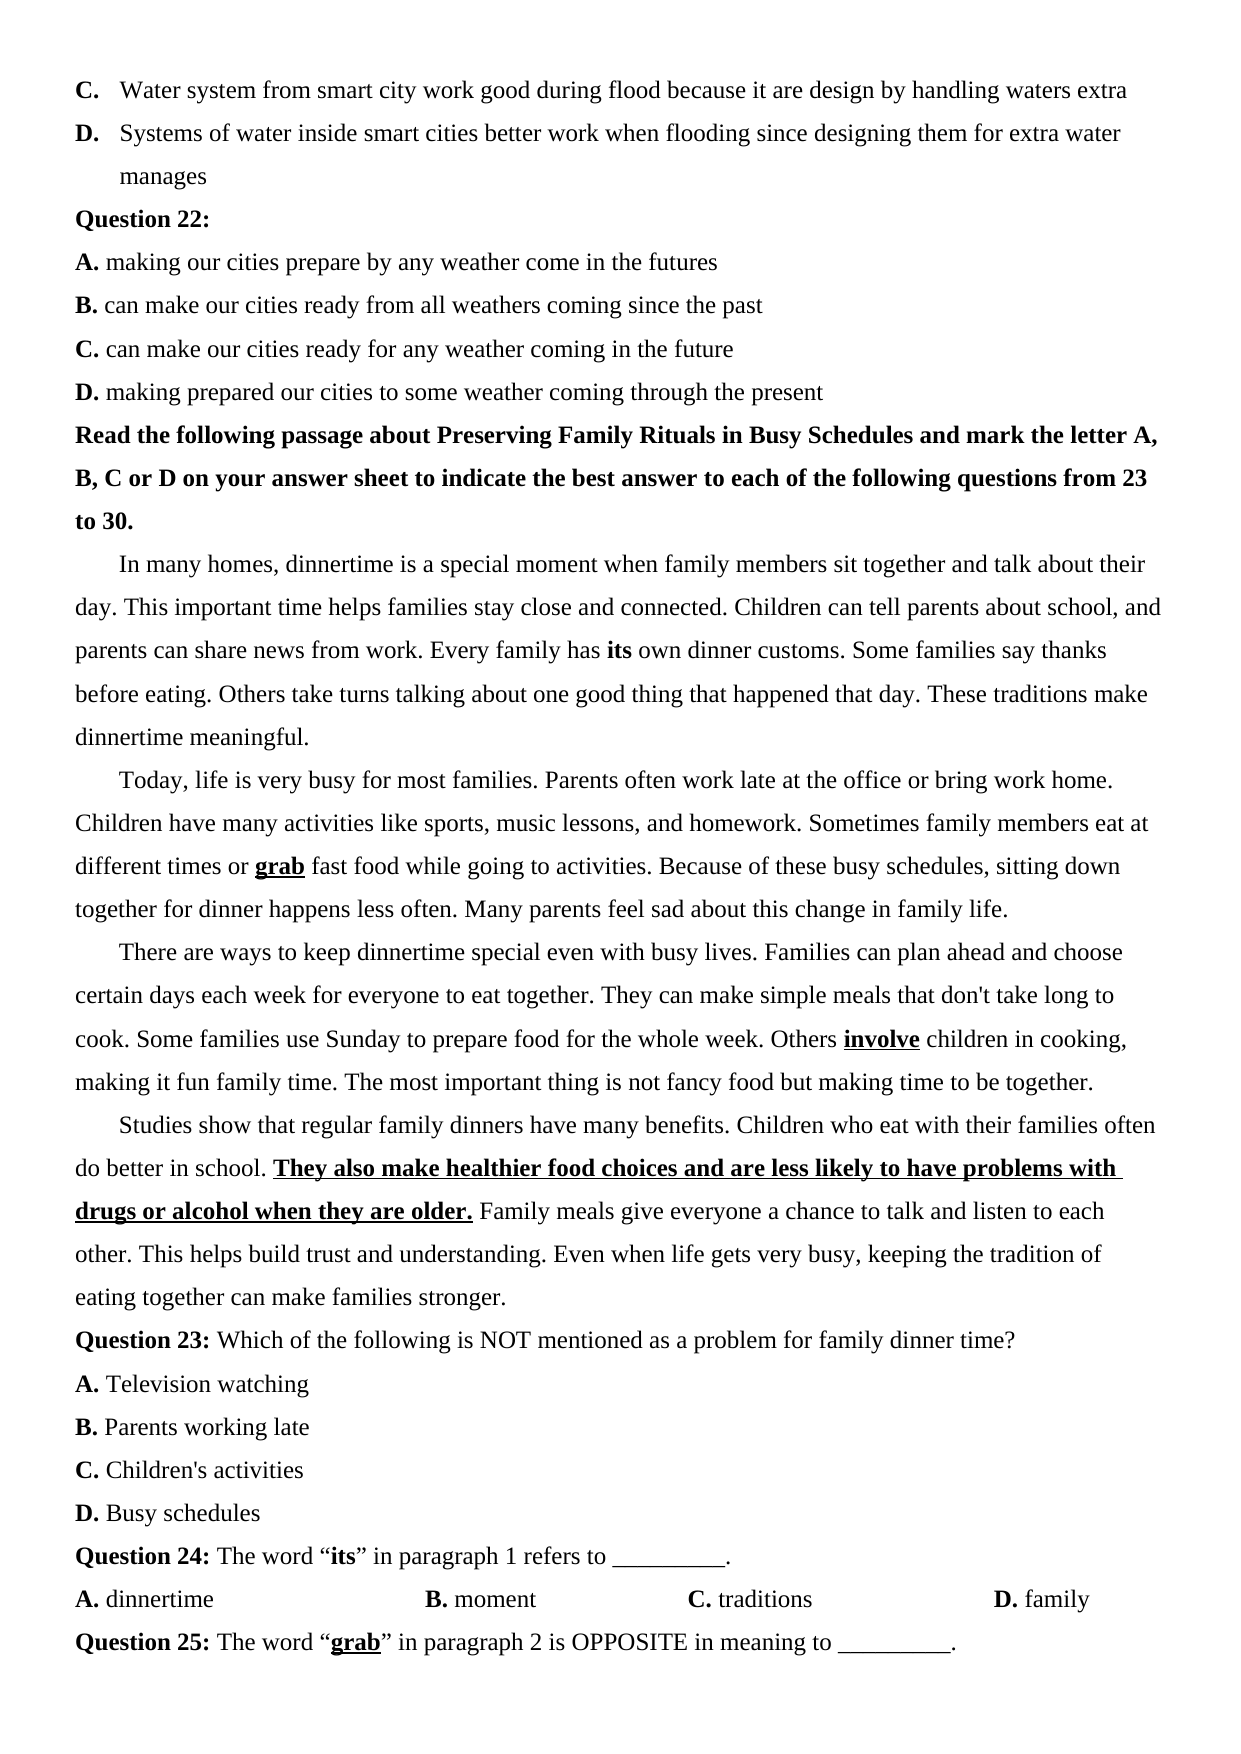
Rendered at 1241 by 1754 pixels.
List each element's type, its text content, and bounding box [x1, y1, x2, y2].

text Question 25: The word “grab” in paragraph 2 is OPPOSITE in meaning to _________. [75, 1627, 1165, 1656]
text A. making our cities prepare by any weather come in the futures [75, 247, 1165, 276]
text C. Water system from smart city work good during flood because it are design by handling waters extra [75, 75, 1165, 104]
text Question 24: The word “its” in paragraph 1 refers to _________. [75, 1541, 1165, 1570]
text Studies show that regular family dinners have many benefits. Children who eat with their families often do better in school. They also make healthier food choices and are less likely to have problems with drugs or alcohol when they are older. Family meals give everyone a chance to talk and listen to each other. This helps build trust and understanding. Even when life gets very busy, keeping the tradition of eating together can make families stronger. [75, 1110, 1165, 1311]
text In many homes, dinnertime is a special moment when family members sit together and talk about their day. This important time helps families stay close and connected. Children can tell parents about school, and parents can share news from work. Every family has its own dinner customs. Some families say thanks before eating. Others take turns talking about one good thing that happened that day. These traditions make dinnertime meaningful. [75, 549, 1165, 751]
text Today, life is very busy for most families. Parents often work late at the office or bring work home. Children have many activities like sports, music lessons, and homework. Sometimes family members eat at different times or grab fast food while going to activities. Because of these busy schedules, sitting down together for dinner happens less often. Many parents feel sad about this change in family life. [75, 765, 1165, 923]
text There are ways to keep dinnertime special even with busy lives. Families can plan ahead and choose certain days each week for everyone to eat together. They can make simple meals that don't take long to cook. Some families use Sunday to prepare food for the whole week. Others involve children in cooking, making it fun family time. The most important thing is not fancy food but making time to be together. [75, 937, 1165, 1096]
text D. Systems of water inside smart cities better work when flooding since designing them for extra water manages [75, 118, 1165, 190]
text Question 23: Which of the following is NOT mentioned as a problem for family dinner time? [75, 1326, 1165, 1354]
text B. can make our cities ready from all weathers coming since the past [75, 291, 1165, 319]
text D. making prepared our cities to some weather coming through the present [75, 377, 1165, 406]
text A. Television watching [75, 1369, 1165, 1397]
text C. can make our cities ready for any weather coming in the future [75, 334, 1165, 362]
text C. Children's activities [75, 1455, 1165, 1484]
text A. dinnertime B. moment C. traditions D. family [75, 1584, 1165, 1613]
text D. Busy schedules [75, 1498, 1165, 1527]
text Question 22: [75, 204, 1165, 233]
text Read the following passage about Preserving Family Rituals in Busy Schedules and mark the letter A, B, C or D on your answer sheet to indicate the best answer to each of the following questions from 23 to 30. [75, 420, 1165, 535]
text B. Parents working late [75, 1412, 1165, 1441]
